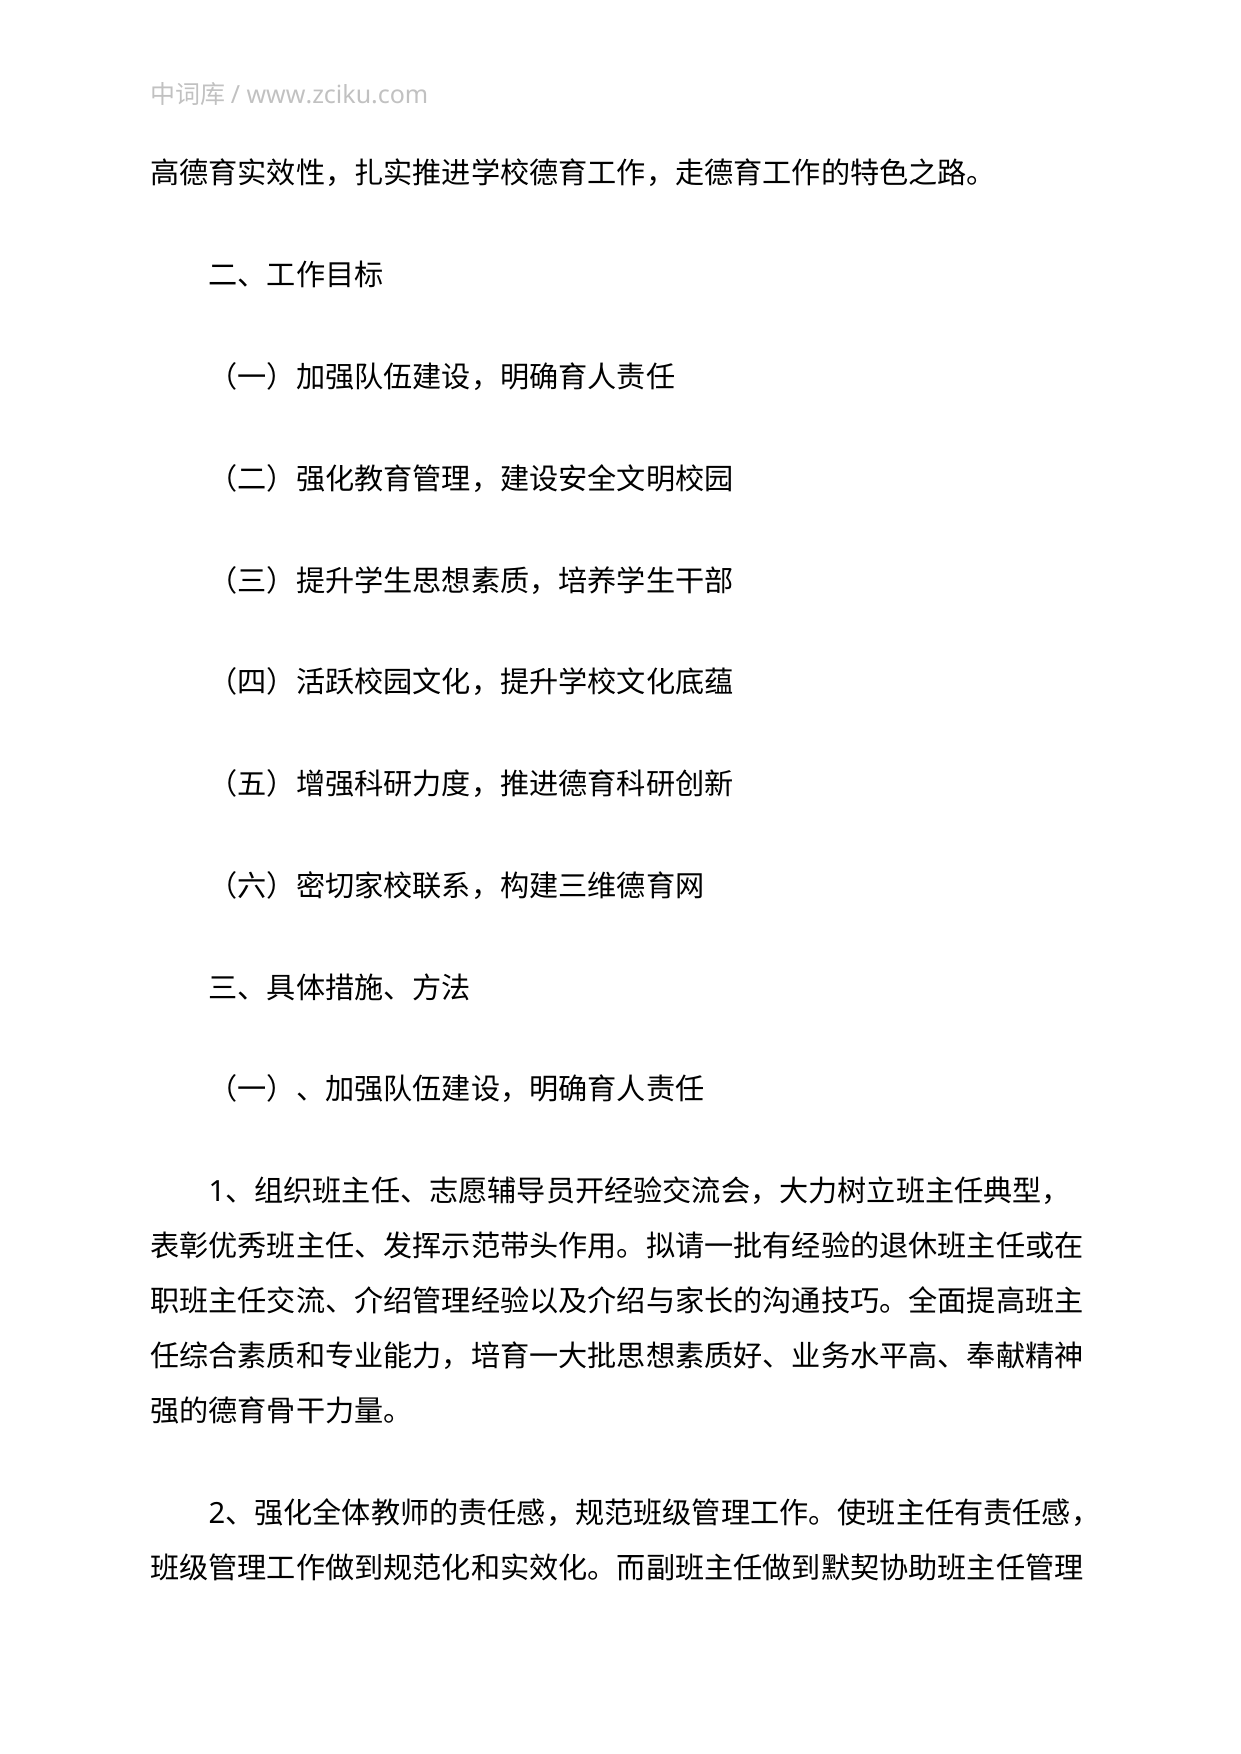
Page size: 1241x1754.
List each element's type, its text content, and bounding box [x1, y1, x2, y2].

text （五）增强科研力度，推进德育科研创新 [150, 761, 1090, 803]
text （四）活跃校园文化，提升学校文化底蕴 [150, 659, 1090, 701]
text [150, 1489, 1090, 1586]
text 二、工作目标 [150, 252, 1090, 294]
text （一）、加强队伍建设，明确育人责任 [150, 1066, 1090, 1108]
text （三）提升学生思想素质，培养学生干部 [150, 557, 1090, 599]
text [150, 150, 1090, 192]
text 1、组织班主任、志愿辅导员开经验交流会，大力树立班主任典型，表彰优秀班主任、发挥示范带头作用。拟请一批有经验的退休班主任或在职班主任交流、介绍管理经验以及介绍与家长的沟通技巧。全面提高班主任综合素质和专业能力，培育一大批思想素质好、业务水平高、奉献精神强的德育骨干力量。 [150, 1168, 1090, 1430]
text （六）密切家校联系，构建三维德育网 [150, 862, 1090, 905]
text （二）强化教育管理，建设安全文明校园 [150, 455, 1090, 498]
text （一）加强队伍建设，明确育人责任 [150, 353, 1090, 396]
text 三、具体措施、方法 [150, 964, 1090, 1006]
